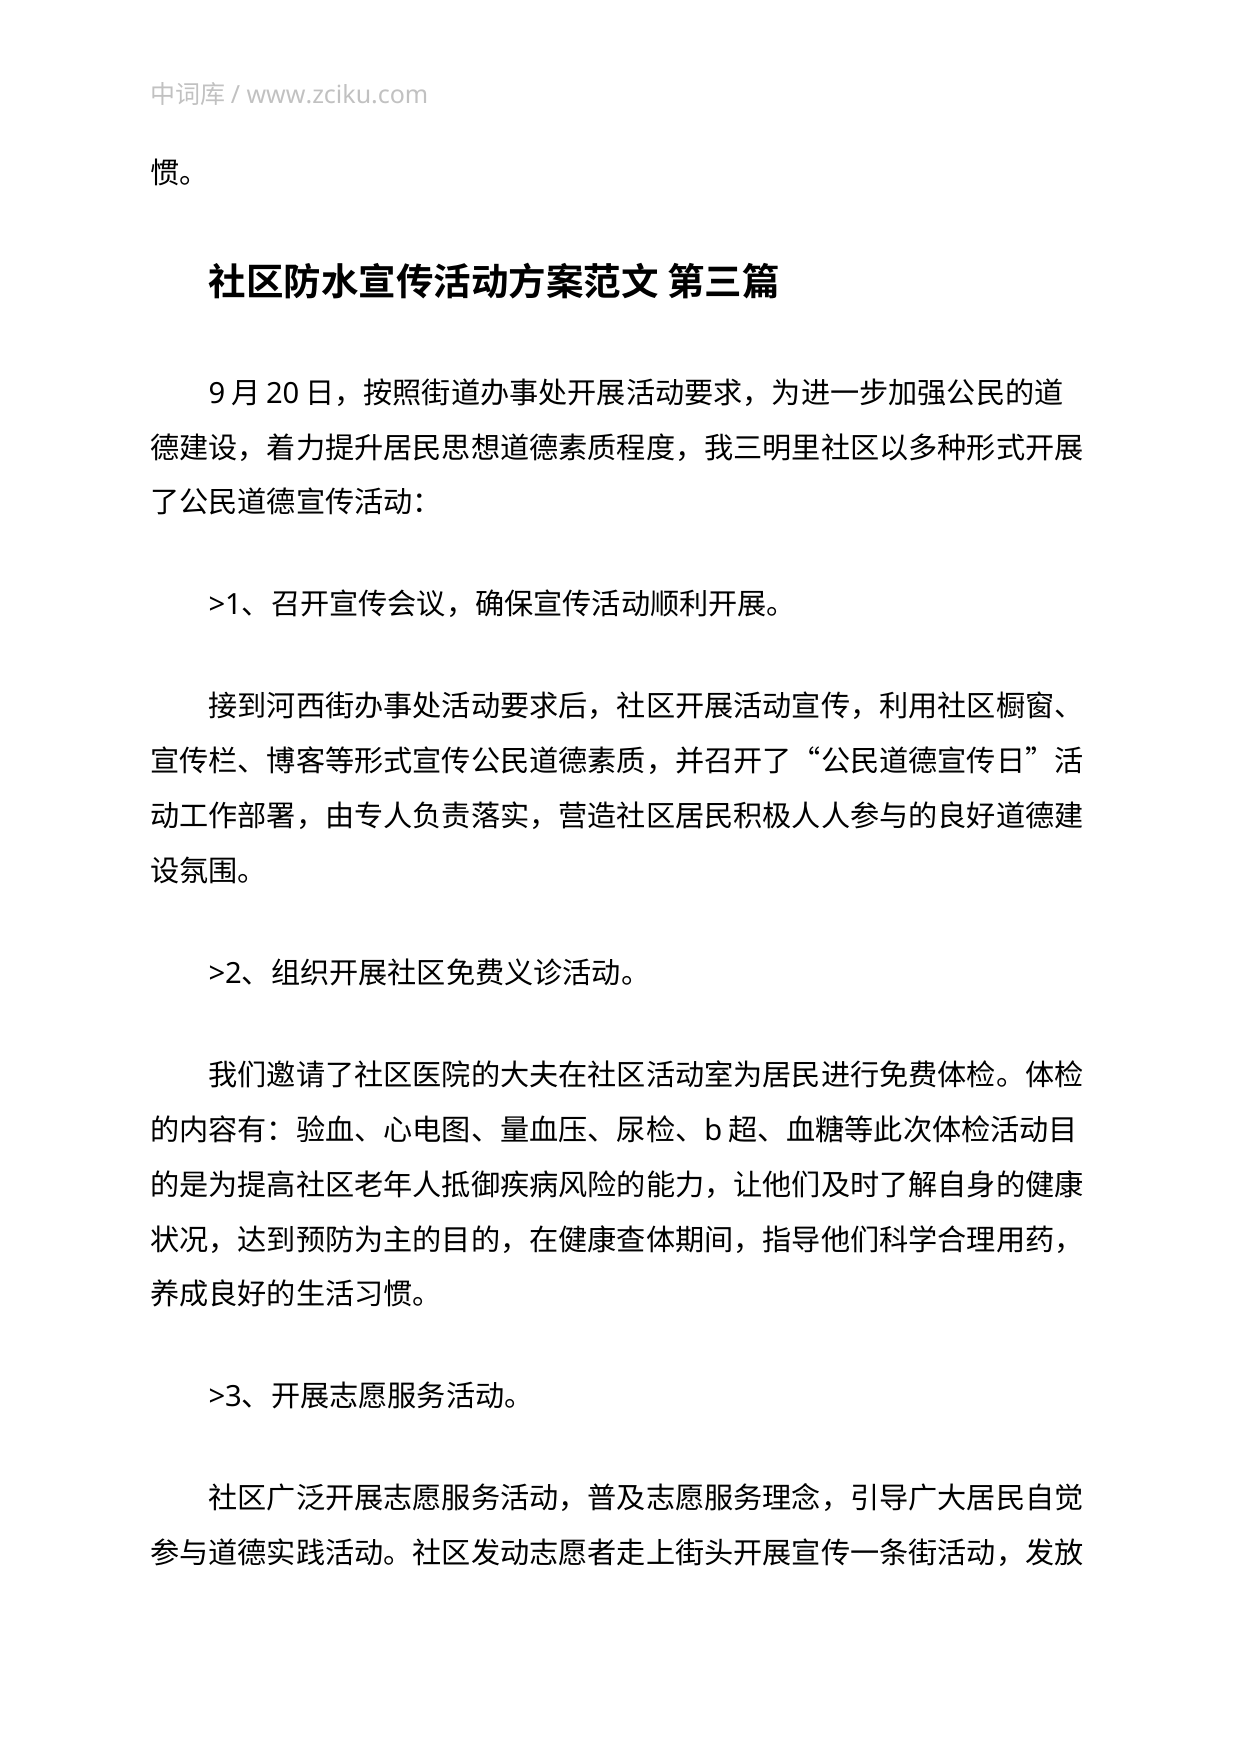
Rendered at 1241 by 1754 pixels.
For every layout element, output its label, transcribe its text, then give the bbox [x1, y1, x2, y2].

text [150, 1475, 1090, 1572]
text >1、召开宣传会议，确保宣传活动顺利开展。 [150, 581, 1090, 623]
text 我们邀请了社区医院的大夫在社区活动室为居民进行免费体检。体检的内容有：验血、心电图、量血压、尿检、b超、血糖等此次体检活动目的是为提高社区老年人抵御疾病风险的能力，让他们及时了解自身的健康状况，达到预防为主的目的，在健康查体期间，指导他们科学合理用药，养成良好的生活习惯。 [150, 1051, 1090, 1313]
text 9月20日，按照街道办事处开展活动要求，为进一步加强公民的道德建设，着力提升居民思想道德素质程度，我三明里社区以多种形式开展了公民道德宣传活动： [150, 369, 1090, 521]
text >3、开展志愿服务活动。 [150, 1373, 1090, 1415]
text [150, 150, 1090, 192]
text 接到河西街办事处活动要求后，社区开展活动宣传，利用社区橱窗、宣传栏、博客等形式宣传公民道德素质，并召开了“公民道德宣传日”活动工作部署，由专人负责落实，营造社区居民积极人人参与的良好道德建设氛围。 [150, 683, 1090, 890]
text 社区防水宣传活动方案范文 第三篇 [150, 252, 1090, 306]
text >2、组织开展社区免费义诊活动。 [150, 949, 1090, 992]
